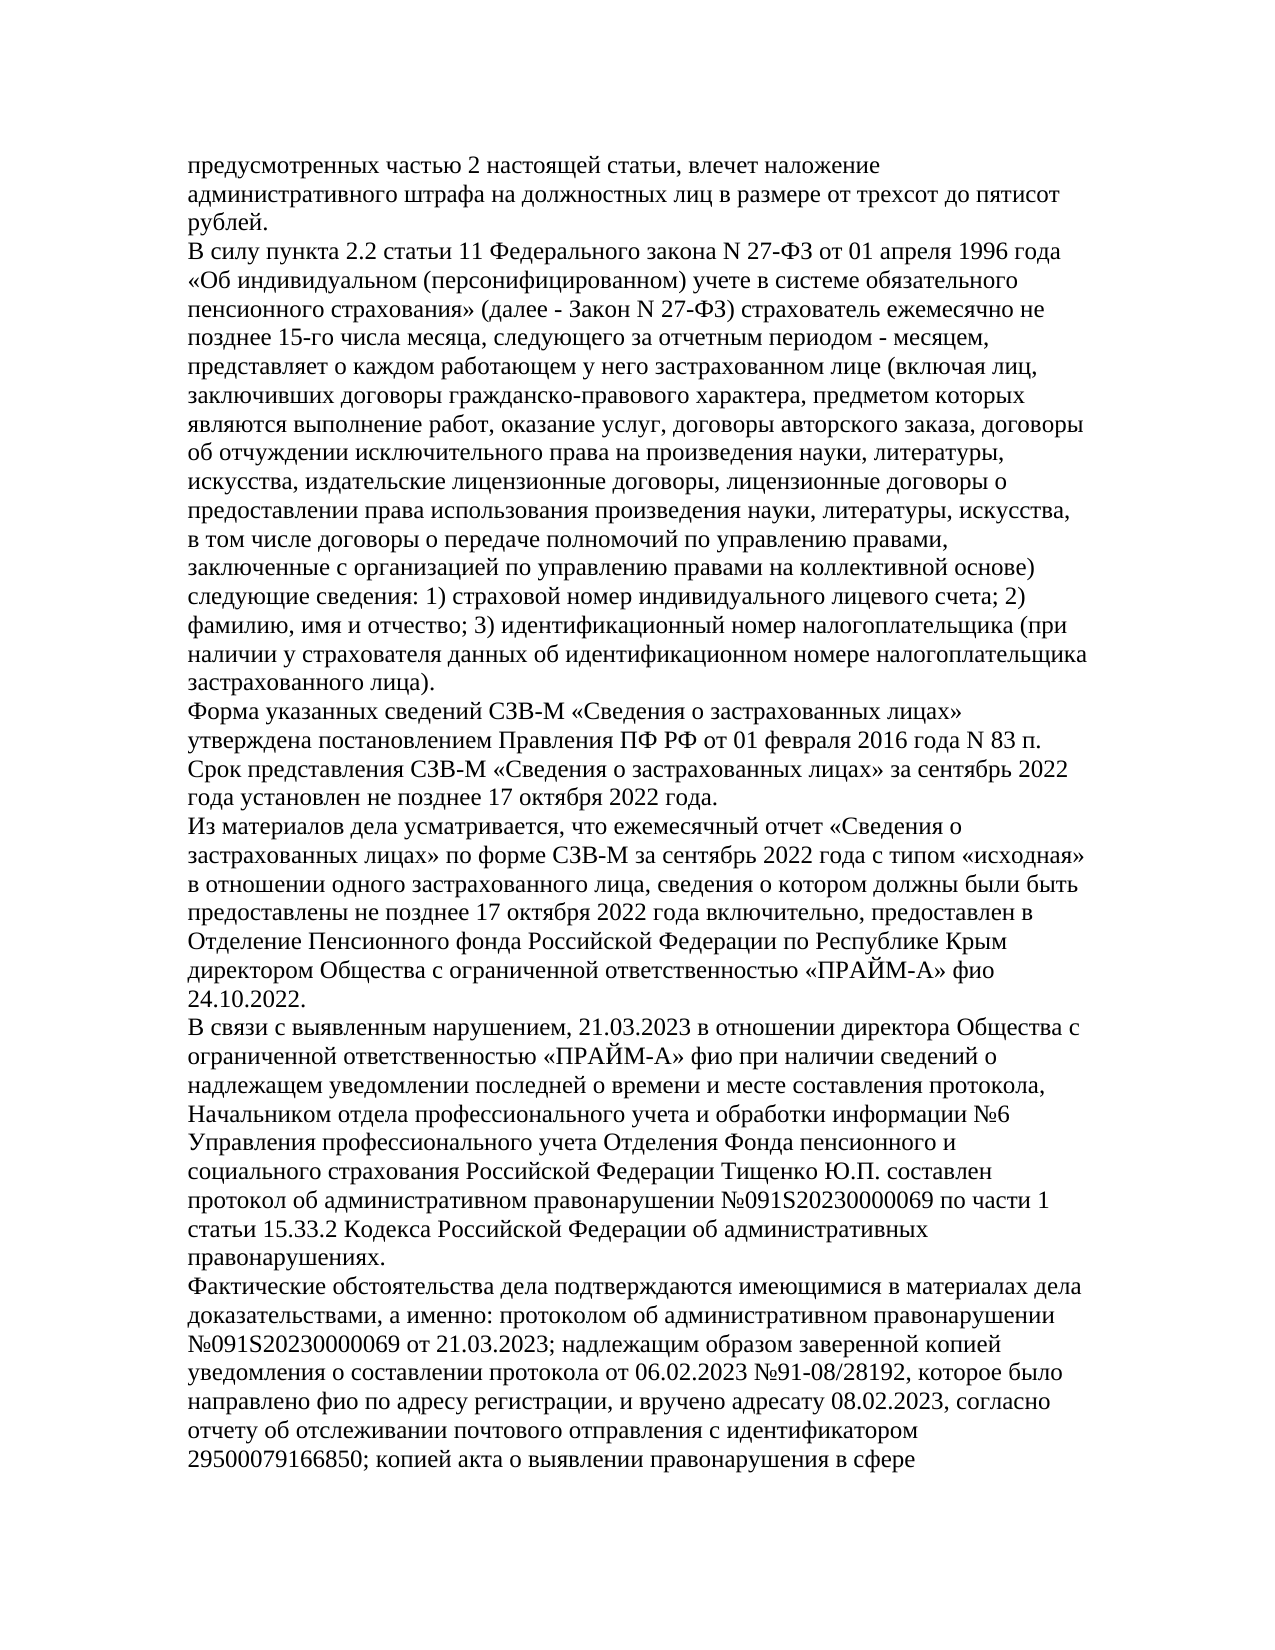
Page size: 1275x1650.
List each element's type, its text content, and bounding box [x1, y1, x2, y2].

text Форма указанных сведений СЗВ-М «Сведения о застрахованных лицах» утверждена постановлением Правления ПФ РФ от 01 февраля 2016 года N 83 п. [187, 696, 1087, 754]
text Из материалов дела усматривается, что ежемесячный отчет «Сведения о застрахованных лицах» по форме СЗВ-М за сентябрь 2022 года с типом «исходная» в отношении одного застрахованного лица, сведения о котором должны были быть предоставлены не позднее 17 октября 2022 года включительно, предоставлен в Отделение Пенсионного фонда Российской Федерации по Республике Крым директором Общества с ограниченной ответственностью «ПРАЙМ-А» фио 24.10.2022. [187, 811, 1087, 1012]
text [187, 150, 1087, 236]
text Срок представления СЗВ-М «Сведения о застрахованных лицах» за сентябрь 2022 года установлен не позднее 17 октября 2022 года. [187, 754, 1087, 811]
text В связи с выявленным нарушением, 21.03.2023 в отношении директора Общества с ограниченной ответственностью «ПРАЙМ-А» фио при наличии сведений о надлежащем уведомлении последней о времени и месте составления протокола, Начальником отдела профессионального учета и обработки информации №6 Управления профессионального учета Отделения Фонда пенсионного и социального страхования Российской Федерации Тищенко Ю.П. составлен протокол об административном правонарушении №091S20230000069 по части 1 статьи 15.33.2 Кодекса Российской Федерации об административных правонарушениях. [187, 1012, 1087, 1271]
text В силу пункта 2.2 статьи 11 Федерального закона N 27-ФЗ от 01 апреля 1996 года «Об индивидуальном (персонифицированном) учете в системе обязательного пенсионного страхования» (далее - Закон N 27-ФЗ) страхователь ежемесячно не позднее 15-го числа месяца, следующего за отчетным периодом - месяцем, представляет о каждом работающем у него застрахованном лице (включая лиц, заключивших договоры гражданско-правового характера, предметом которых являются выполнение работ, оказание услуг, договоры авторского заказа, договоры об отчуждении исключительного права на произведения науки, литературы, искусства, издательские лицензионные договоры, лицензионные договоры о предоставлении права использования произведения науки, литературы, искусства, в том числе договоры о передаче полномочий по управлению правами, заключенные с организацией по управлению правами на коллективной основе) следующие сведения: 1) страховой номер индивидуального лицевого счета; 2) фамилию, имя и отчество; 3) идентификационный номер налогоплательщика (при наличии у страхователя данных об идентификационном номере налогоплательщика застрахованного лица). [187, 236, 1087, 696]
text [187, 1271, 1087, 1472]
